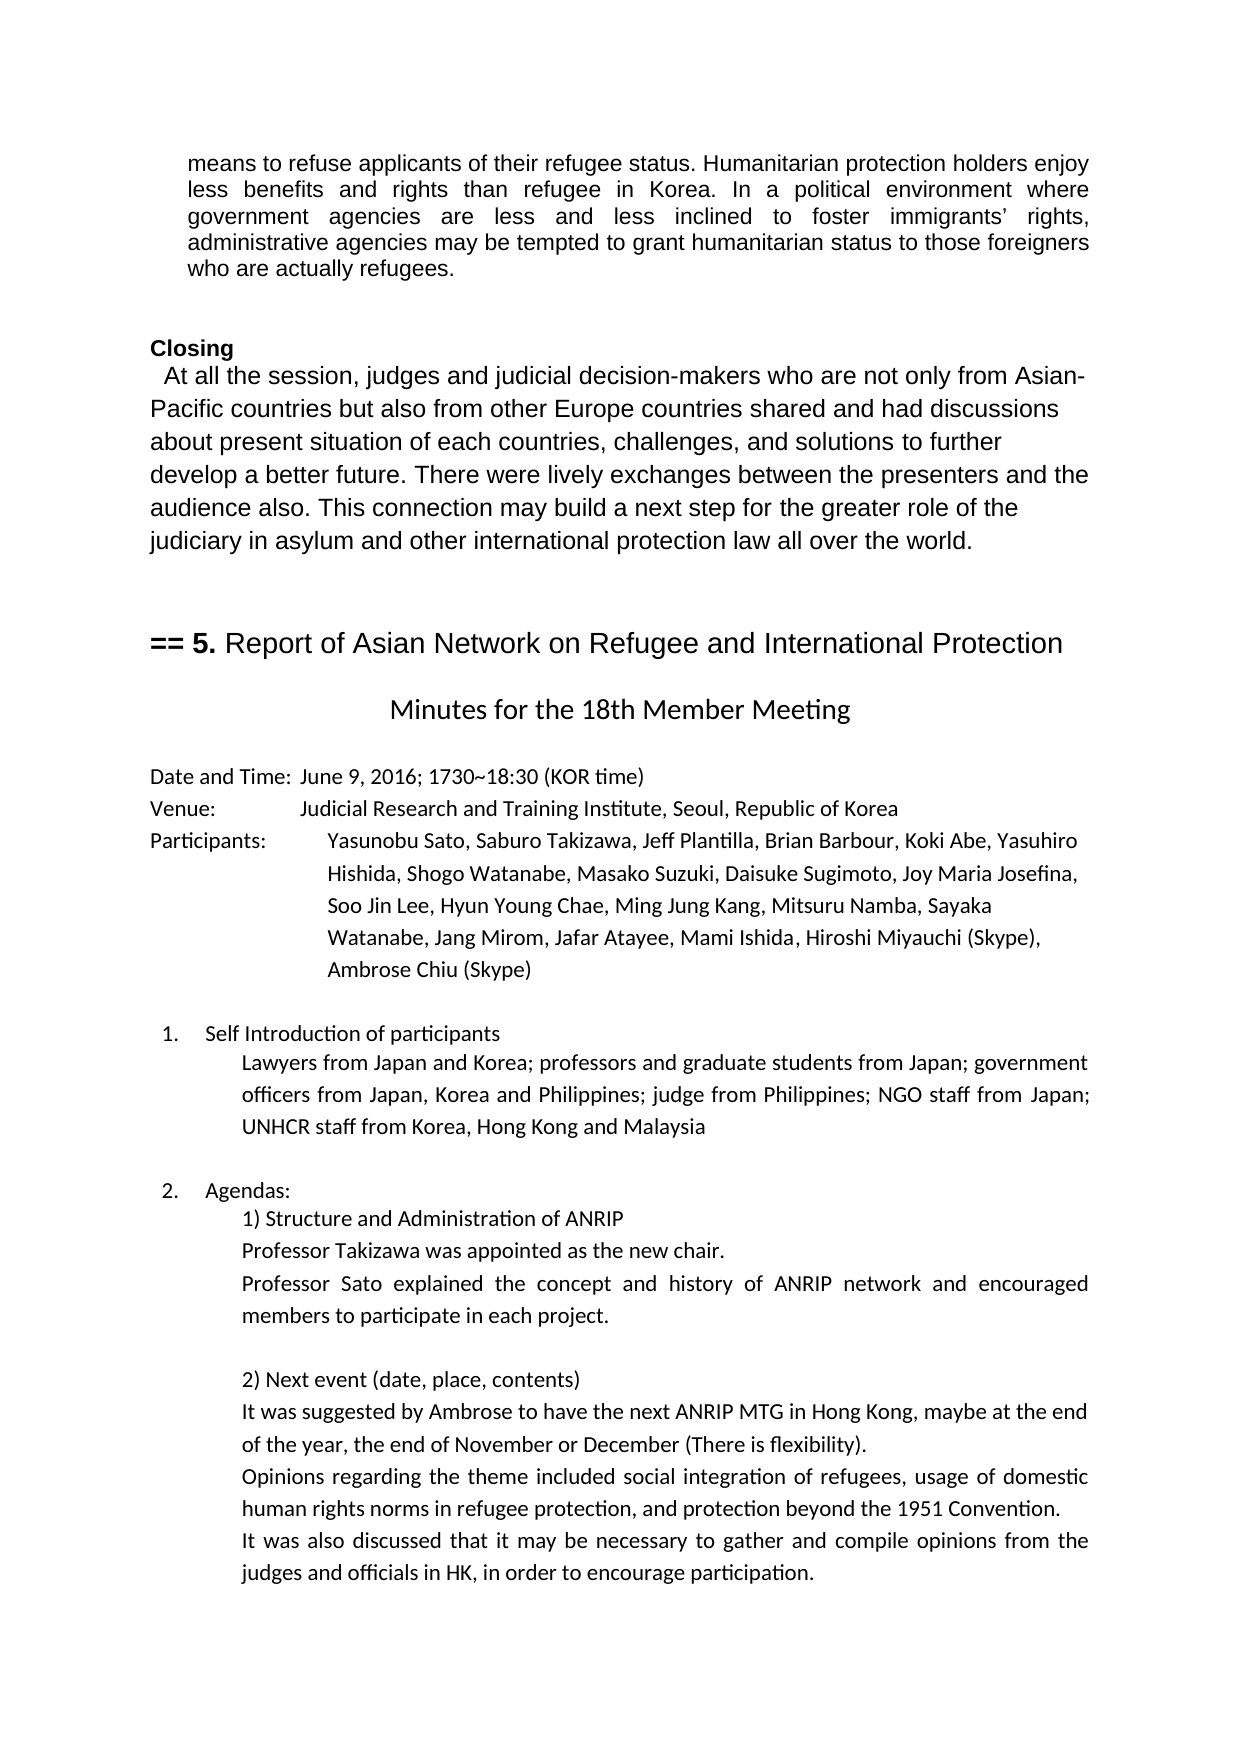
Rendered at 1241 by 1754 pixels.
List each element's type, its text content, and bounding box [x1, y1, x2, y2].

list Lawyers from Japan and Korea; professors and graduate students from Japan; government officers from Japan, Korea and Philippines; judge from Philippines; NGO staff from Japan; UNHCR staff from Korea, Hong Kong and Malaysia [242, 1048, 1090, 1140]
list 1) Structure and Administration of ANRIP [242, 1204, 1090, 1232]
text Participants: Yasunobu Sato, Saburo Takizawa, Jeff Plantilla, Brian Barbour, Koki Abe, Yasuhiro Hishida, Shogo Watanabe, Masako Suzuki, Daisuke Sugimoto, Joy Maria Josefina, Soo Jin Lee, Hyun Young Chae, Ming Jung Kang, Mitsuru Namba, Sayaka Watanabe, Jang Mirom, Jafar Atayee, Mami Ishida, Hiroshi Miyauchi (Skype), Ambrose Chiu (Skype) [150, 826, 1090, 983]
list Professor Sato explained the concept and history of ANRIP network and encouraged members to participate in each project. [242, 1269, 1090, 1329]
text == 5. Report of Asian Network on Refugee and International Protection [150, 626, 1090, 659]
list Self Introduction of participants [161, 1019, 1090, 1048]
list 2) Next event (date, place, contents) [242, 1365, 1090, 1393]
list Professor Takizawa was appointed as the new chair. [242, 1237, 1090, 1264]
list Opinions regarding the theme included social integration of refugees, usage of domestic human rights norms in refugee protection, and protection beyond the 1951 Convention. [242, 1462, 1090, 1522]
list It was suggested by Ambrose to have the next ANRIP MTG in Hong Kong, maybe at the end of the year, the end of November or December (There is flexibility). [242, 1397, 1090, 1458]
list Agendas: [161, 1176, 1090, 1204]
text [187, 150, 1090, 282]
list It was also discussed that it may be necessary to gather and compile opinions from the judges and officials in HK, in order to encourage participation. [242, 1526, 1090, 1586]
text At all the session, judges and judicial decision-makers who are not only from Asian-Pacific countries but also from other Europe countries shared and had discussions about present situation of each countries, challenges, and solutions to further develop a better future. There were lively exchanges between the presenters and the audience also. This connection may build a next step for the greater role of the judiciary in asylum and other international protection law all over the world. [150, 361, 1090, 555]
text Minutes for the 18th Member Meeting [150, 691, 1090, 727]
text Closing [150, 334, 1090, 361]
text Date and Time: June 9, 2016; 1730~18:30 (KOR time) [150, 762, 1090, 790]
text Venue: Judicial Research and Training Institute, Seoul, Republic of Korea [150, 794, 1090, 822]
